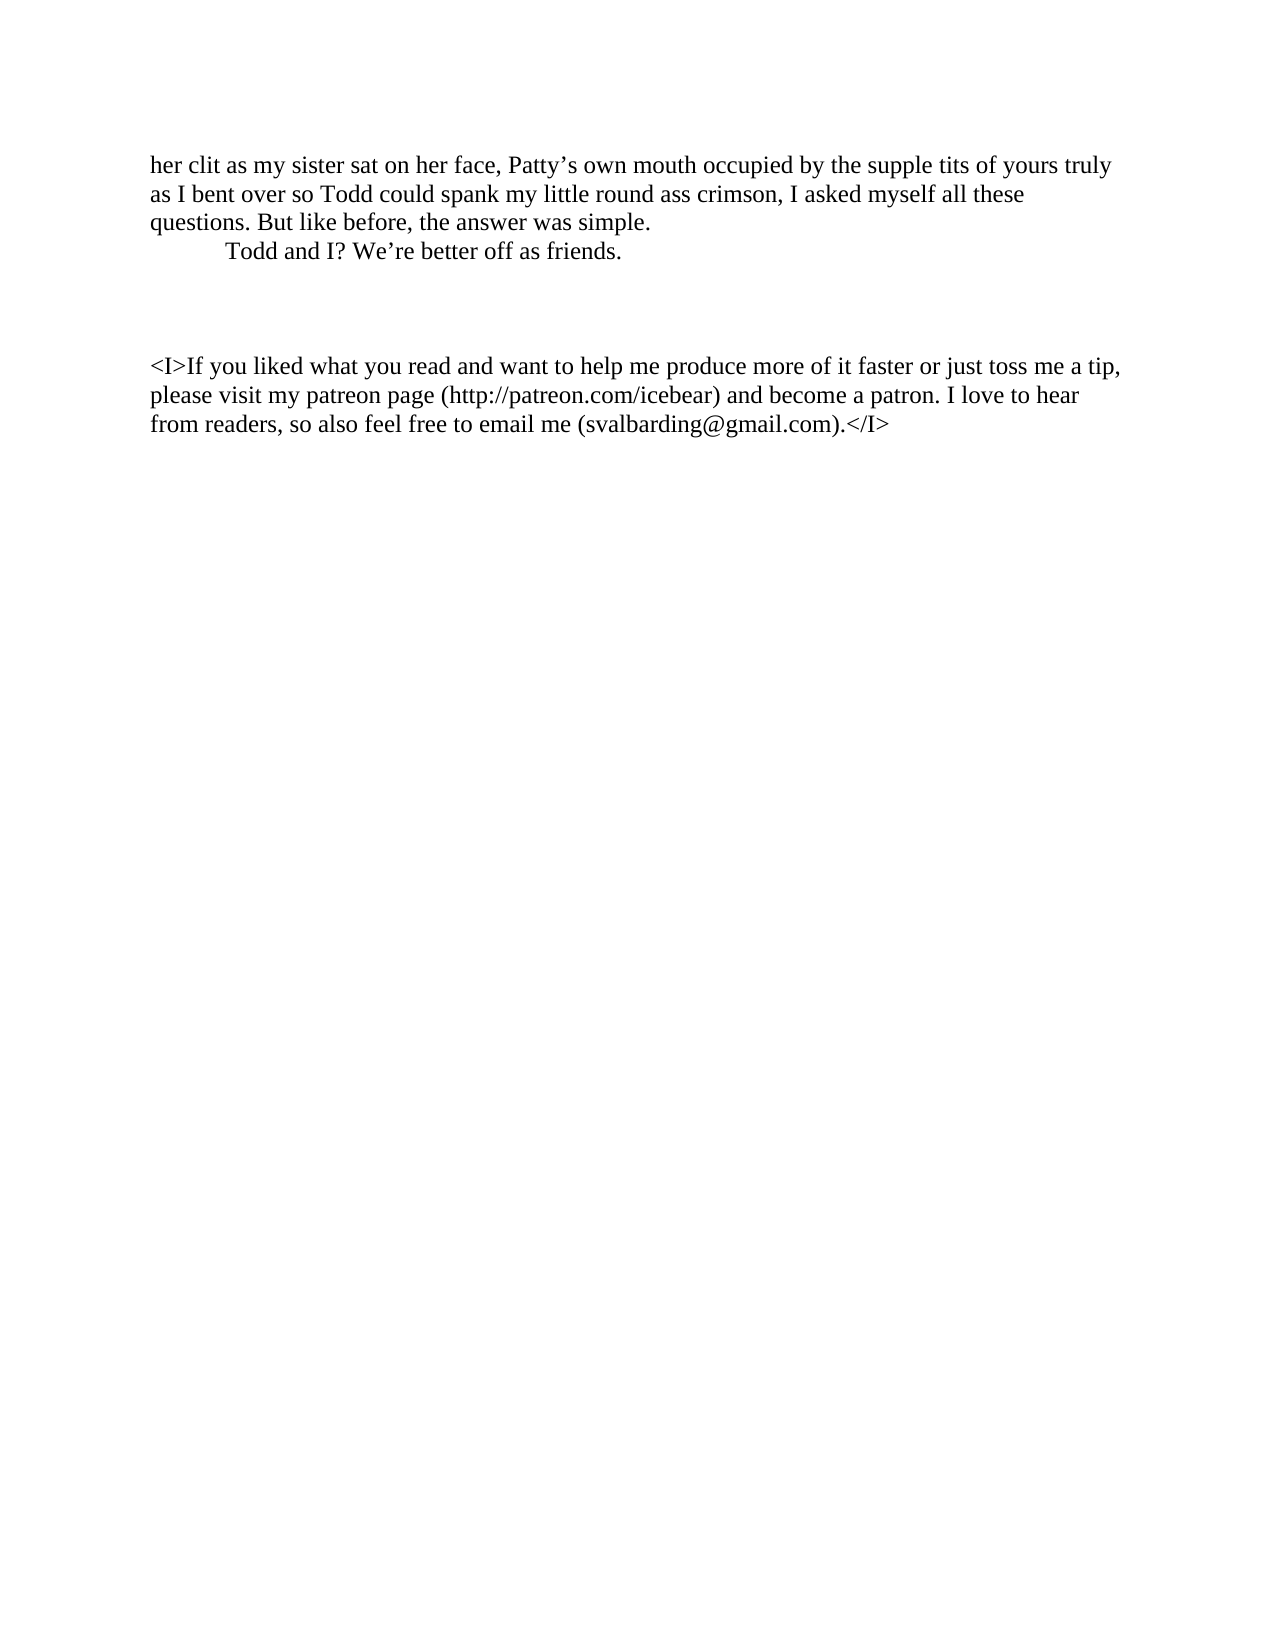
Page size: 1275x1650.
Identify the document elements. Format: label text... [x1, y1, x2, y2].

text <I>If you liked what you read and want to help me produce more of it faster or just toss me a tip, please visit my patreon page (http://patreon.com/icebear) and become a patron. I love to hear from readers, so also feel free to email me (svalbarding@gmail.com).</I> [150, 351, 1125, 437]
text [150, 150, 1125, 236]
text Todd and I? We’re better off as friends. [150, 236, 1125, 265]
